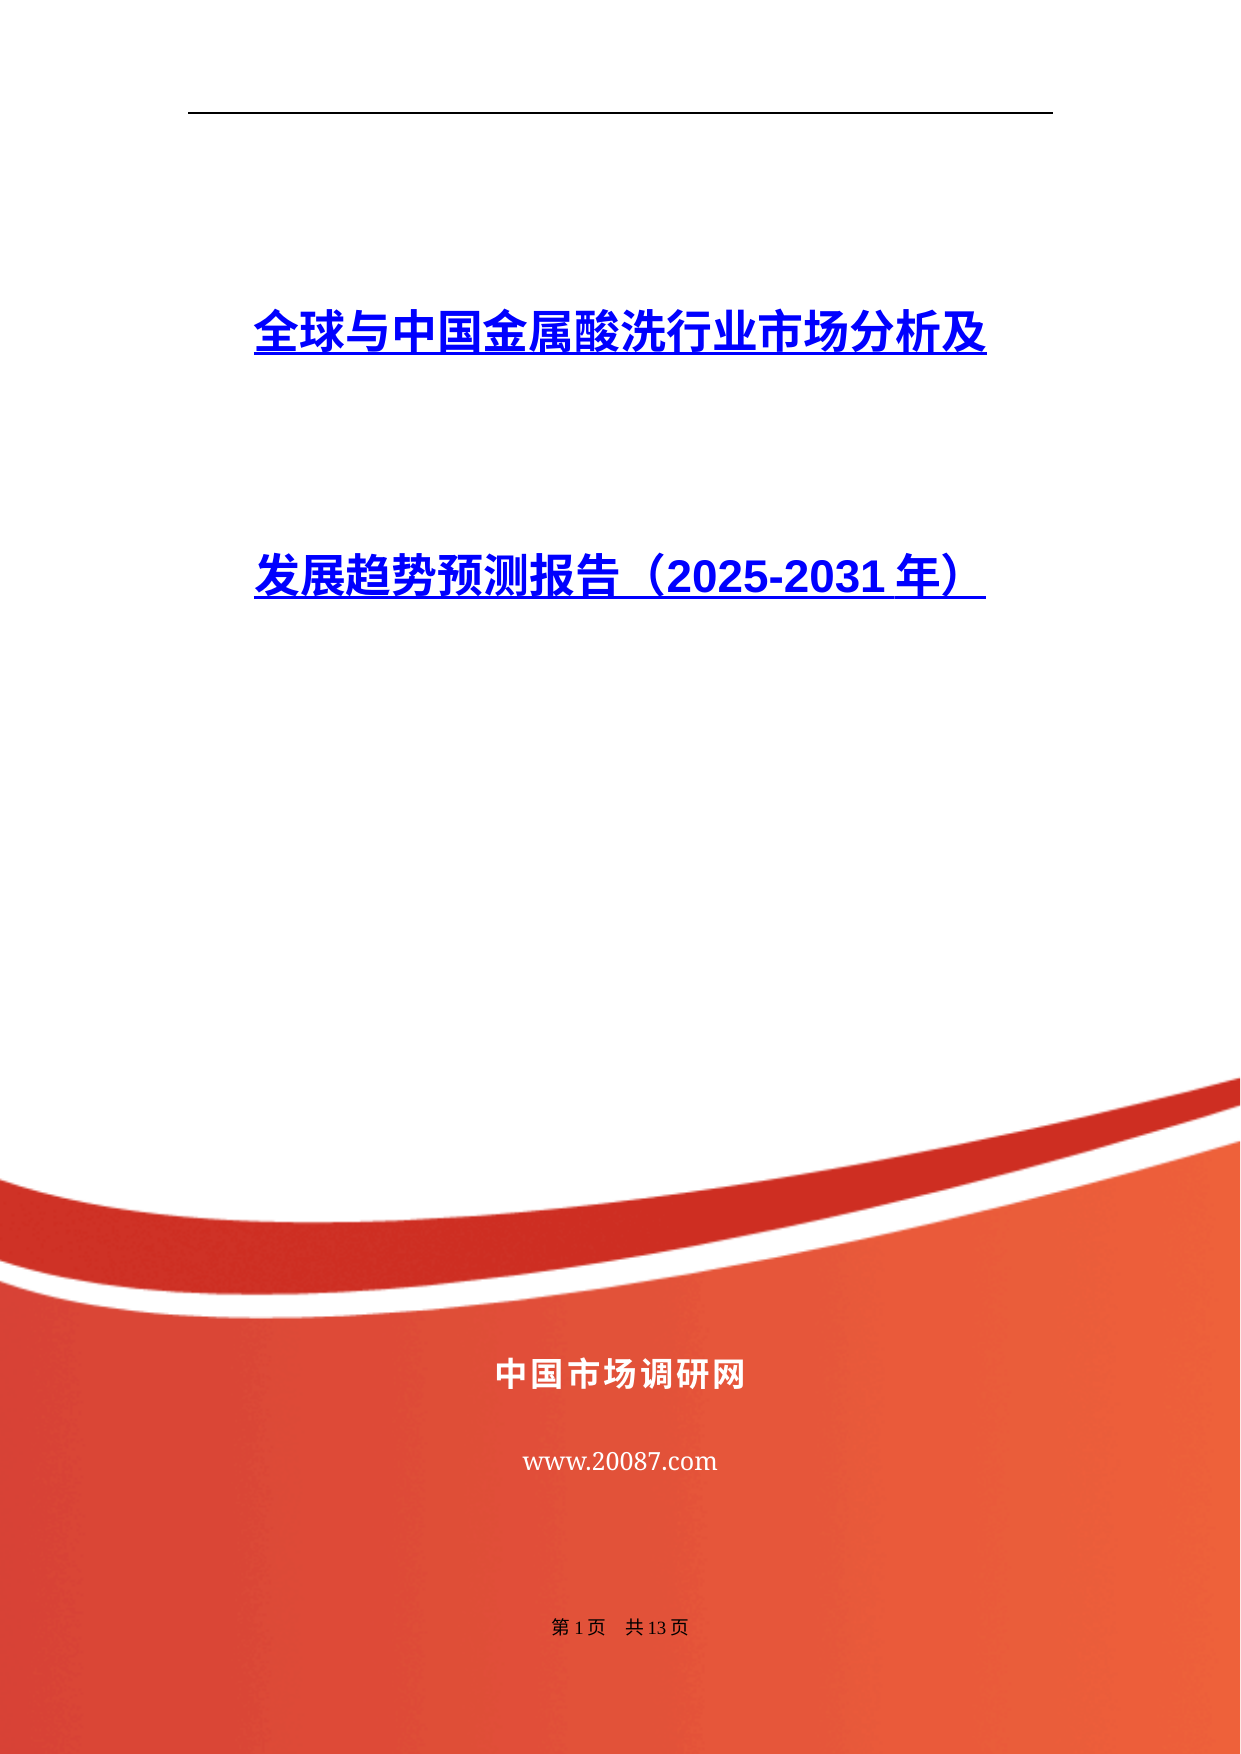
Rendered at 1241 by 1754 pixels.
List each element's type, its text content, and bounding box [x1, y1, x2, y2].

table_header 全球与中国金属酸洗行业市场分析及发展趋势预测报告（2025-2031年） [188, 207, 1053, 773]
text www.20087.com [187, 1428, 1053, 1493]
subtitle 中国市场调研网 [187, 1339, 1053, 1404]
picture [0, 1006, 1241, 1754]
